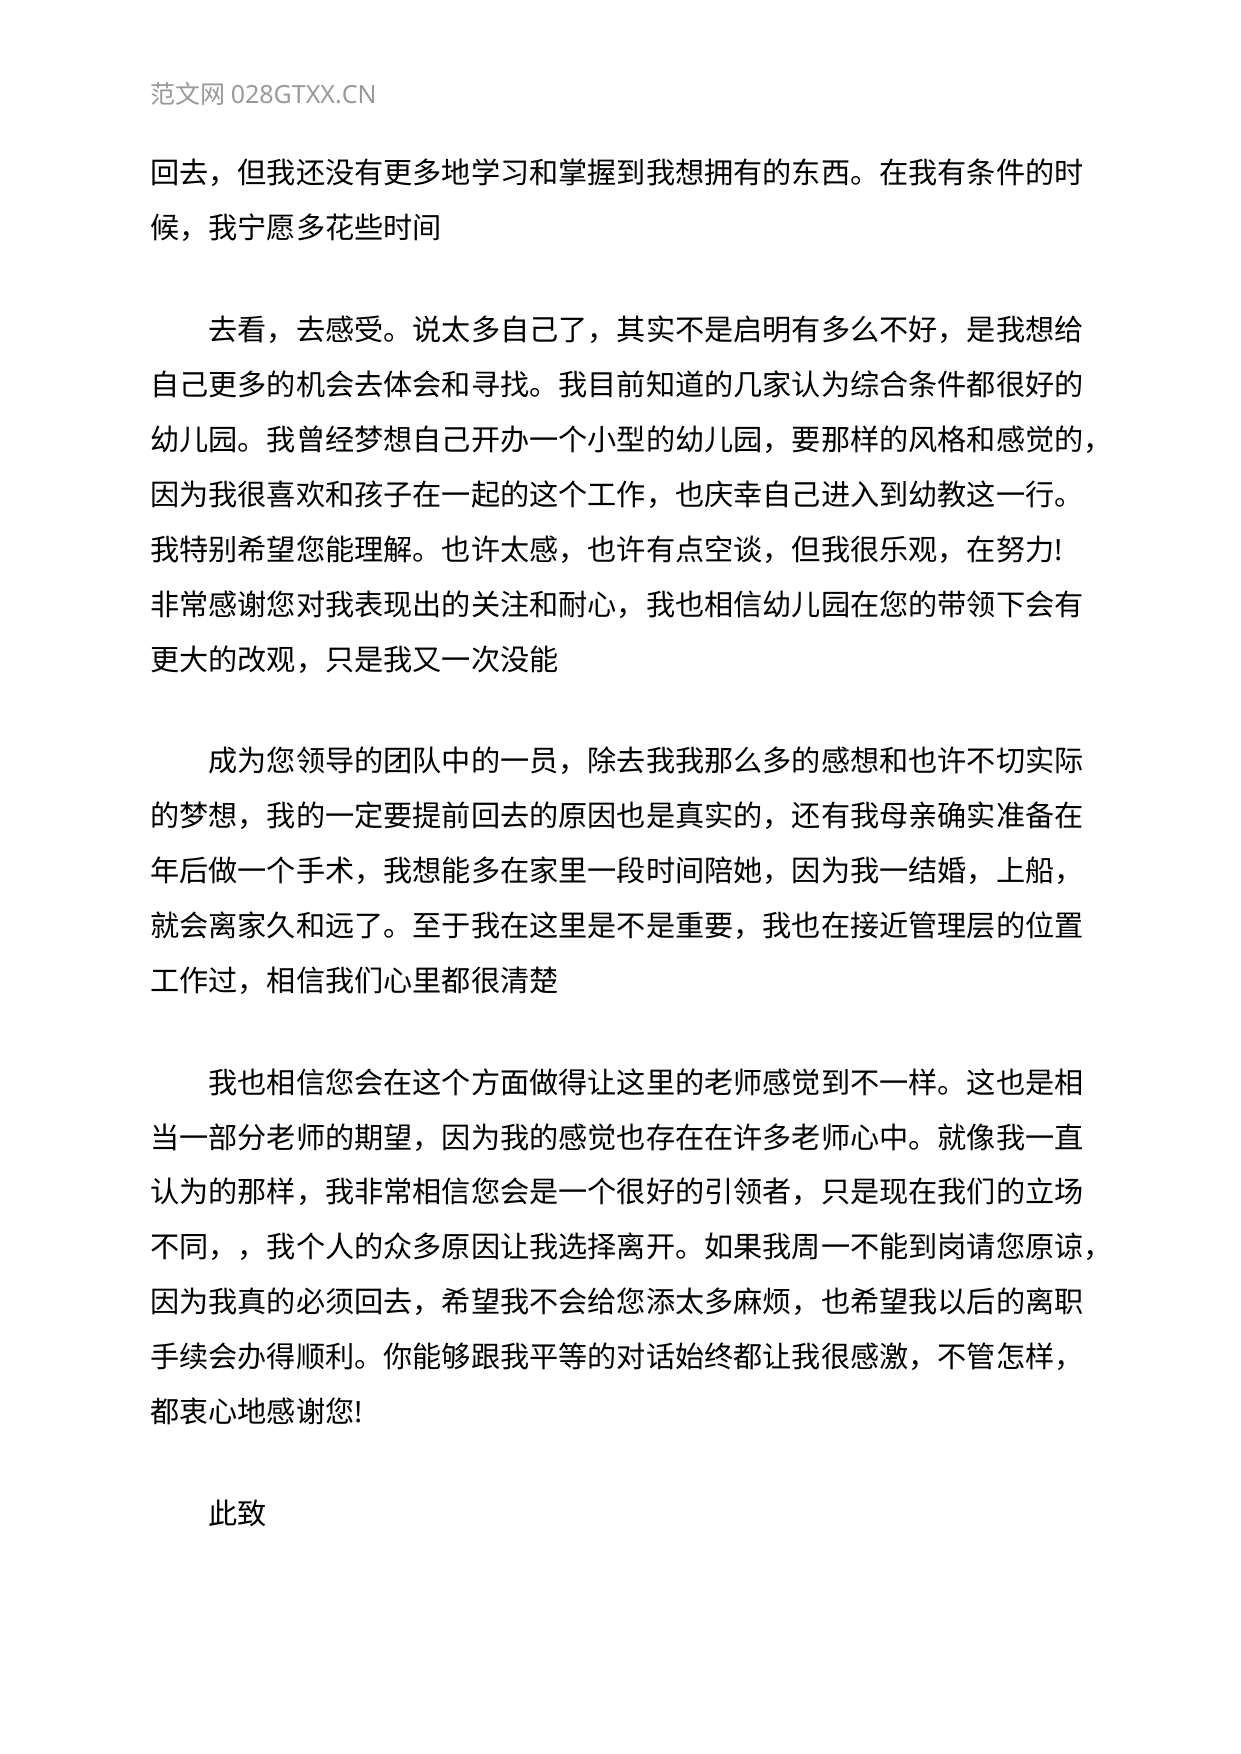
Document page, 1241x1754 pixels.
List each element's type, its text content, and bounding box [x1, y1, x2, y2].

text 成为您领导的团队中的一员，除去我我那么多的感想和也许不切实际的梦想，我的一定要提前回去的原因也是真实的，还有我母亲确实准备在年后做一个手术，我想能多在家里一段时间陪她，因为我一结婚，上船，就会离家久和远了。至于我在这里是不是重要，我也在接近管理层的位置工作过，相信我们心里都很清楚 [150, 738, 1090, 1000]
text 我也相信您会在这个方面做得让这里的老师感觉到不一样。这也是相当一部分老师的期望，因为我的感觉也存在在许多老师心中。就像我一直认为的那样，我非常相信您会是一个很好的引领者，只是现在我们的立场不同，，我个人的众多原因让我选择离开。如果我周一不能到岗请您原谅，因为我真的必须回去，希望我不会给您添太多麻烦，也希望我以后的离职手续会办得顺利。你能够跟我平等的对话始终都让我很感激，不管怎样，都衷心地感谢您! [150, 1059, 1090, 1431]
text 去看，去感受。说太多自己了，其实不是启明有多么不好，是我想给自己更多的机会去体会和寻找。我目前知道的几家认为综合条件都很好的幼儿园。我曾经梦想自己开办一个小型的幼儿园，要那样的风格和感觉的，因为我很喜欢和孩子在一起的这个工作，也庆幸自己进入到幼教这一行。我特别希望您能理解。也许太感，也许有点空谈，但我很乐观，在努力!非常感谢您对我表现出的关注和耐心，我也相信幼儿园在您的带领下会有更大的改观，只是我又一次没能 [150, 307, 1090, 678]
text 此致 [150, 1491, 1090, 1533]
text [150, 150, 1090, 247]
